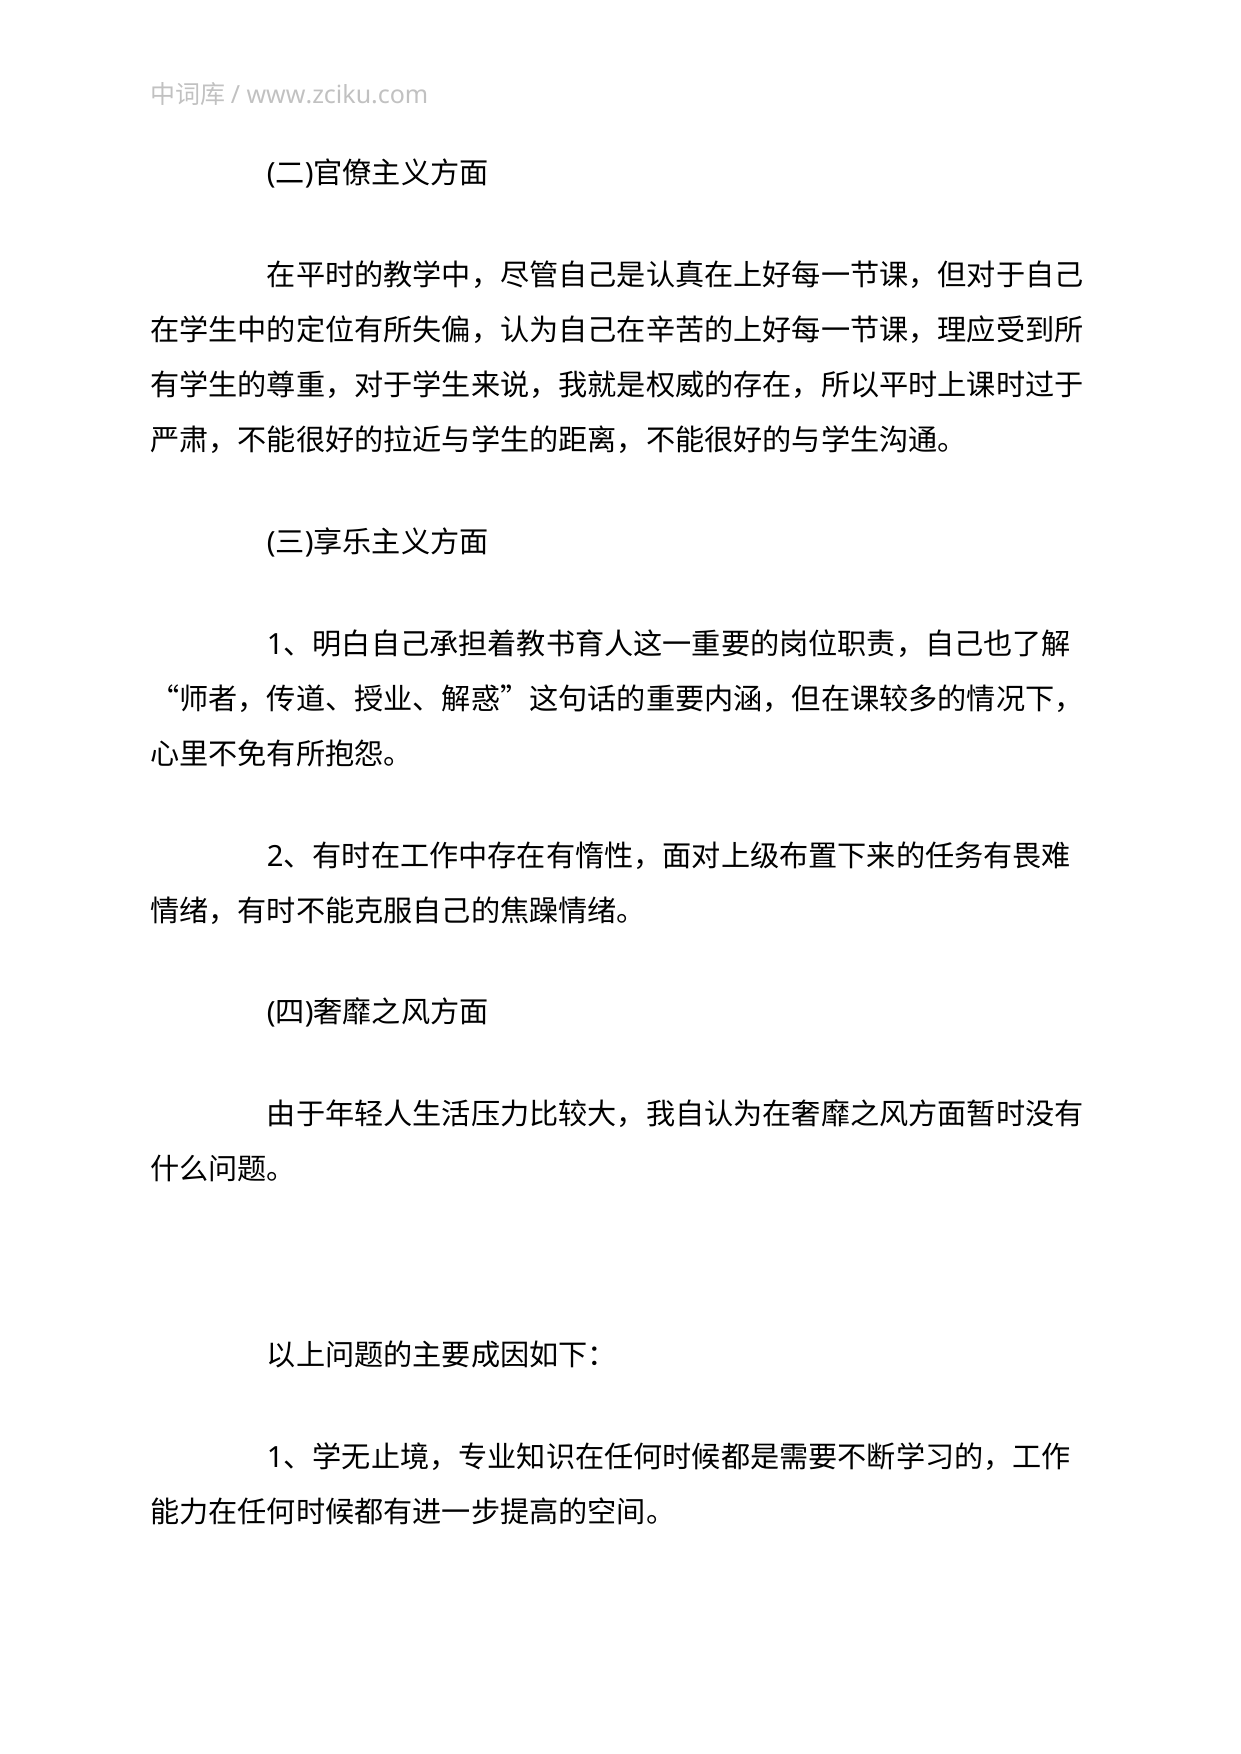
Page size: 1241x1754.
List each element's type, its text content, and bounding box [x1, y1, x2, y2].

text 以上问题的主要成因如下： [150, 1332, 1090, 1374]
text (二)官僚主义方面 [150, 150, 1090, 192]
text 由于年轻人生活压力比较大，我自认为在奢靡之风方面暂时没有什么问题。 [150, 1091, 1090, 1188]
text (三)享乐主义方面 [150, 518, 1090, 561]
text 2、有时在工作中存在有惰性，面对上级布置下来的任务有畏难情绪，有时不能克服自己的焦躁情绪。 [150, 832, 1090, 929]
text (四)奢靡之风方面 [150, 989, 1090, 1031]
text 1、明白自己承担着教书育人这一重要的岗位职责，自己也了解“师者，传道、授业、解惑”这句话的重要内涵，但在课较多的情况下，心里不免有所抱怨。 [150, 620, 1090, 773]
text 在平时的教学中，尽管自己是认真在上好每一节课，但对于自己在学生中的定位有所失偏，认为自己在辛苦的上好每一节课，理应受到所有学生的尊重，对于学生来说，我就是权威的存在，所以平时上课时过于严肃，不能很好的拉近与学生的距离，不能很好的与学生沟通。 [150, 252, 1090, 459]
text 1、学无止境，专业知识在任何时候都是需要不断学习的，工作能力在任何时候都有进一步提高的空间。 [150, 1433, 1090, 1531]
